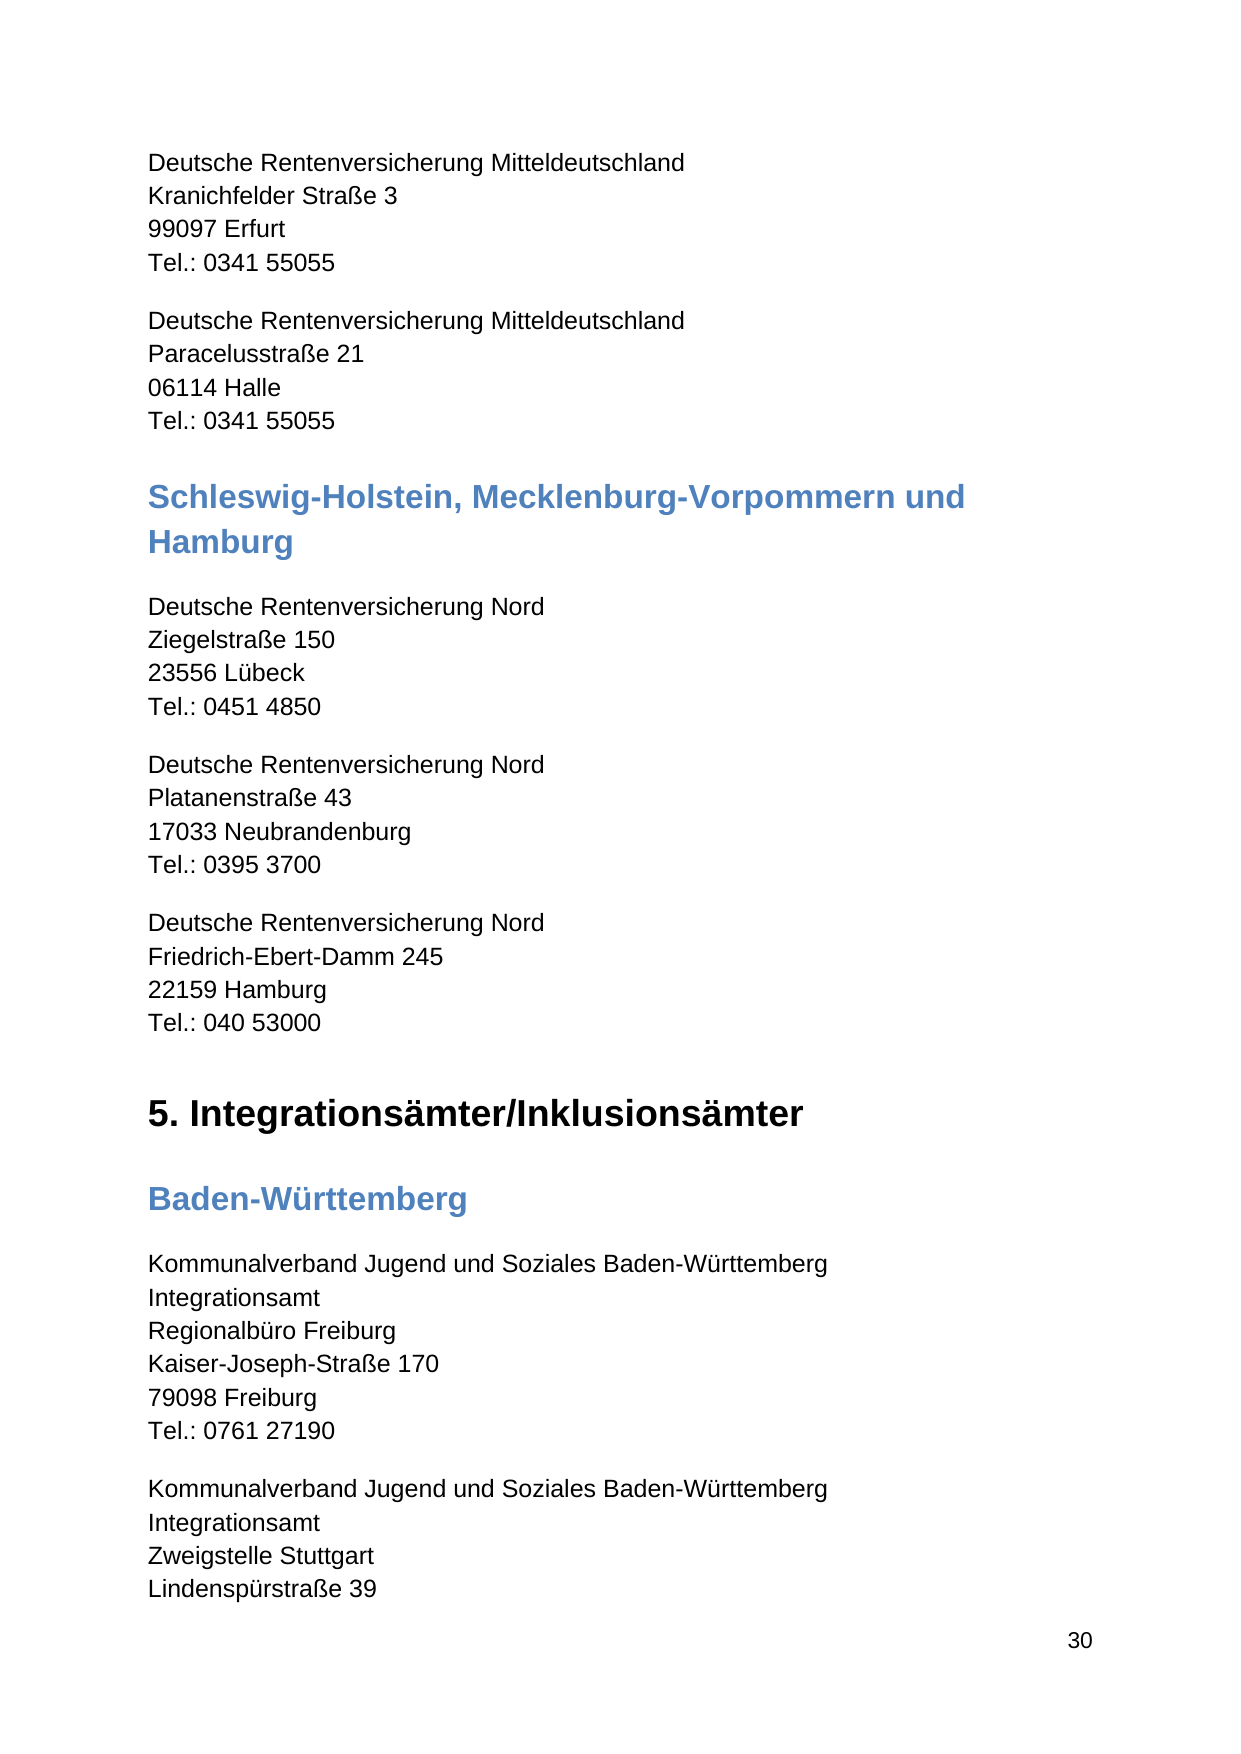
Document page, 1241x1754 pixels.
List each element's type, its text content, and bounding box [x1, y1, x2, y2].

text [148, 1474, 1093, 1603]
text Kommunalverband Jugend und Soziales Baden-Württemberg Integrationsamt Regionalbüro Freiburg Kaiser-Joseph-Straße 170 79098 Freiburg Tel.: 0761 27190 [148, 1249, 1093, 1445]
subtitle Schleswig-Holstein, Mecklenburg-Vorpommern und Hamburg [148, 477, 1093, 560]
text Deutsche Rentenversicherung Mitteldeutschland Kranichfelder Straße 3 99097 Erfurt Tel.: 0341 55055 [148, 148, 1093, 276]
subtitle 5. Integrationsämter/Inklusionsämter [148, 1092, 1093, 1135]
text Deutsche Rentenversicherung Mitteldeutschland Paracelusstraße 21 06114 Halle Tel.: 0341 55055 [148, 306, 1093, 435]
subtitle Baden-Württemberg [148, 1179, 1093, 1218]
text Deutsche Rentenversicherung Nord Platanenstraße 43 17033 Neubrandenburg Tel.: 0395 3700 [148, 750, 1093, 879]
text Deutsche Rentenversicherung Nord Friedrich-Ebert-Damm 245 22159 Hamburg Tel.: 040 53000 [148, 908, 1093, 1037]
text Deutsche Rentenversicherung Nord Ziegelstraße 150 23556 Lübeck Tel.: 0451 4850 [148, 592, 1093, 720]
